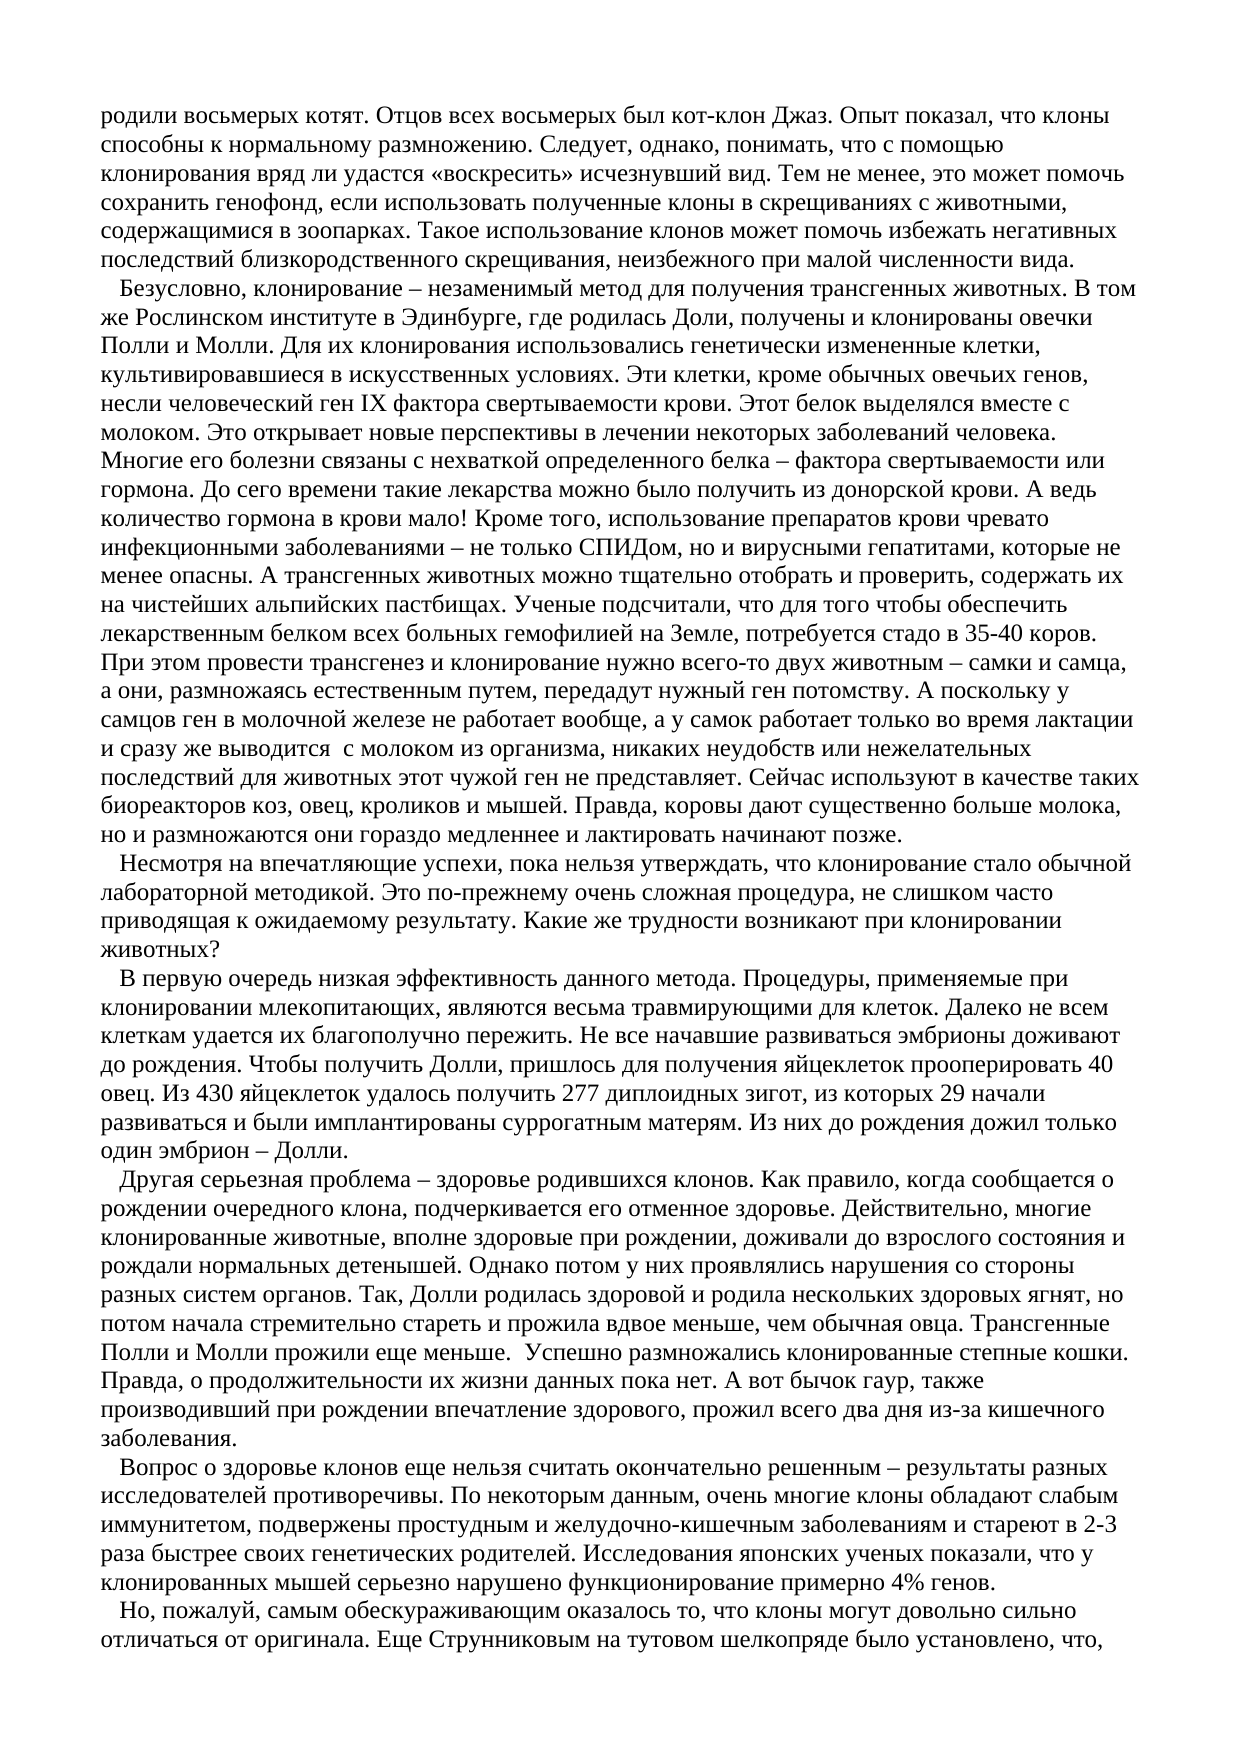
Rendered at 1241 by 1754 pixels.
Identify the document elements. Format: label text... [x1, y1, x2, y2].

text Вопрос о здоровье клонов еще нельзя считать окончательно решенным – результаты разных исследователей противоречивы. По некоторым данным, очень многие клоны обладают слабым иммунитетом, подвержены простудным и желудочно-кишечным заболеваниям и стареют в 2-3 раза быстрее своих генетических родителей. Исследования японских ученых показали, что у клонированных мышей серьезно нарушено функционирование примерно 4% генов. [100, 1452, 1140, 1595]
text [100, 1595, 1140, 1653]
text В первую очередь низкая эффективность данного метода. Процедуры, применяемые при клонировании млекопитающих, являются весьма травмирующими для клеток. Далеко не всем клеткам удается их благополучно пережить. Не все начавшие развиваться эмбрионы доживают до рождения. Чтобы получить Долли, пришлось для получения яйцеклеток прооперировать 40 овец. Из 430 яйцеклеток удалось получить 277 диплоидных зигот, из которых 29 начали развиваться и были имплантированы суррогатным матерям. Из них до рождения дожил только один эмбрион – Долли. [100, 963, 1140, 1164]
text Несмотря на впечатляющие успехи, пока нельзя утверждать, что клонирование стало обычной лабораторной методикой. Это по-прежнему очень сложная процедура, не слишком часто приводящая к ожидаемому результату. Какие же трудности возникают при клонировании животных? [100, 848, 1140, 963]
text Безусловно, клонирование – незаменимый метод для получения трансгенных животных. В том же Рослинском институте в Эдинбурге, где родилась Доли, получены и клонированы овечки Полли и Молли. Для их клонирования использовались генетически измененные клетки, культивировавшиеся в искусственных условиях. Эти клетки, кроме обычных овечьих генов, несли человеческий ген IX фактора свертываемости крови. Этот белок выделялся вместе с молоком. Это открывает новые перспективы в лечении некоторых заболеваний человека. Многие его болезни связаны с нехваткой определенного белка – фактора свертываемости или гормона. До сего времени такие лекарства можно было получить из донорской крови. А ведь количество гормона в крови мало! Кроме того, использование препаратов крови чревато инфекционными заболеваниями – не только СПИДом, но и вирусными гепатитами, которые не менее опасны. А трансгенных животных можно тщательно отобрать и проверить, содержать их на чистейших альпийских пастбищах. Ученые подсчитали, что для того чтобы обеспечить лекарственным белком всех больных гемофилией на Земле, потребуется стадо в 35-40 коров. При этом провести трансгенез и клонирование нужно всего-то двух животным – самки и самца, а они, размножаясь естественным путем, передадут нужный ген потомству. А поскольку у самцов ген в молочной железе не работает вообще, а у самок работает только во время лактации и сразу же выводится с молоком из организма, никаких неудобств или нежелательных последствий для животных этот чужой ген не представляет. Сейчас используют в качестве таких биореакторов коз, овец, кроликов и мышей. Правда, коровы дают существенно больше молока, но и размножаются они гораздо медленнее и лактировать начинают позже. [100, 273, 1140, 848]
text Другая серьезная проблема – здоровье родившихся клонов. Как правило, когда сообщается о рождении очередного клона, подчеркивается его отменное здоровье. Действительно, многие клонированные животные, вполне здоровые при рождении, доживали до взрослого состояния и рождали нормальных детенышей. Однако потом у них проявлялись нарушения со стороны разных систем органов. Так, Долли родилась здоровой и родила нескольких здоровых ягнят, но потом начала стремительно стареть и прожила вдвое меньше, чем обычная овца. Трансгенные Полли и Молли прожили еще меньше. Успешно размножались клонированные степные кошки. Правда, о продолжительности их жизни данных пока нет. А вот бычок гаур, также производивший при рождении впечатление здорового, прожил всего два дня из-за кишечного заболевания. [100, 1164, 1140, 1452]
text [100, 100, 1140, 273]
